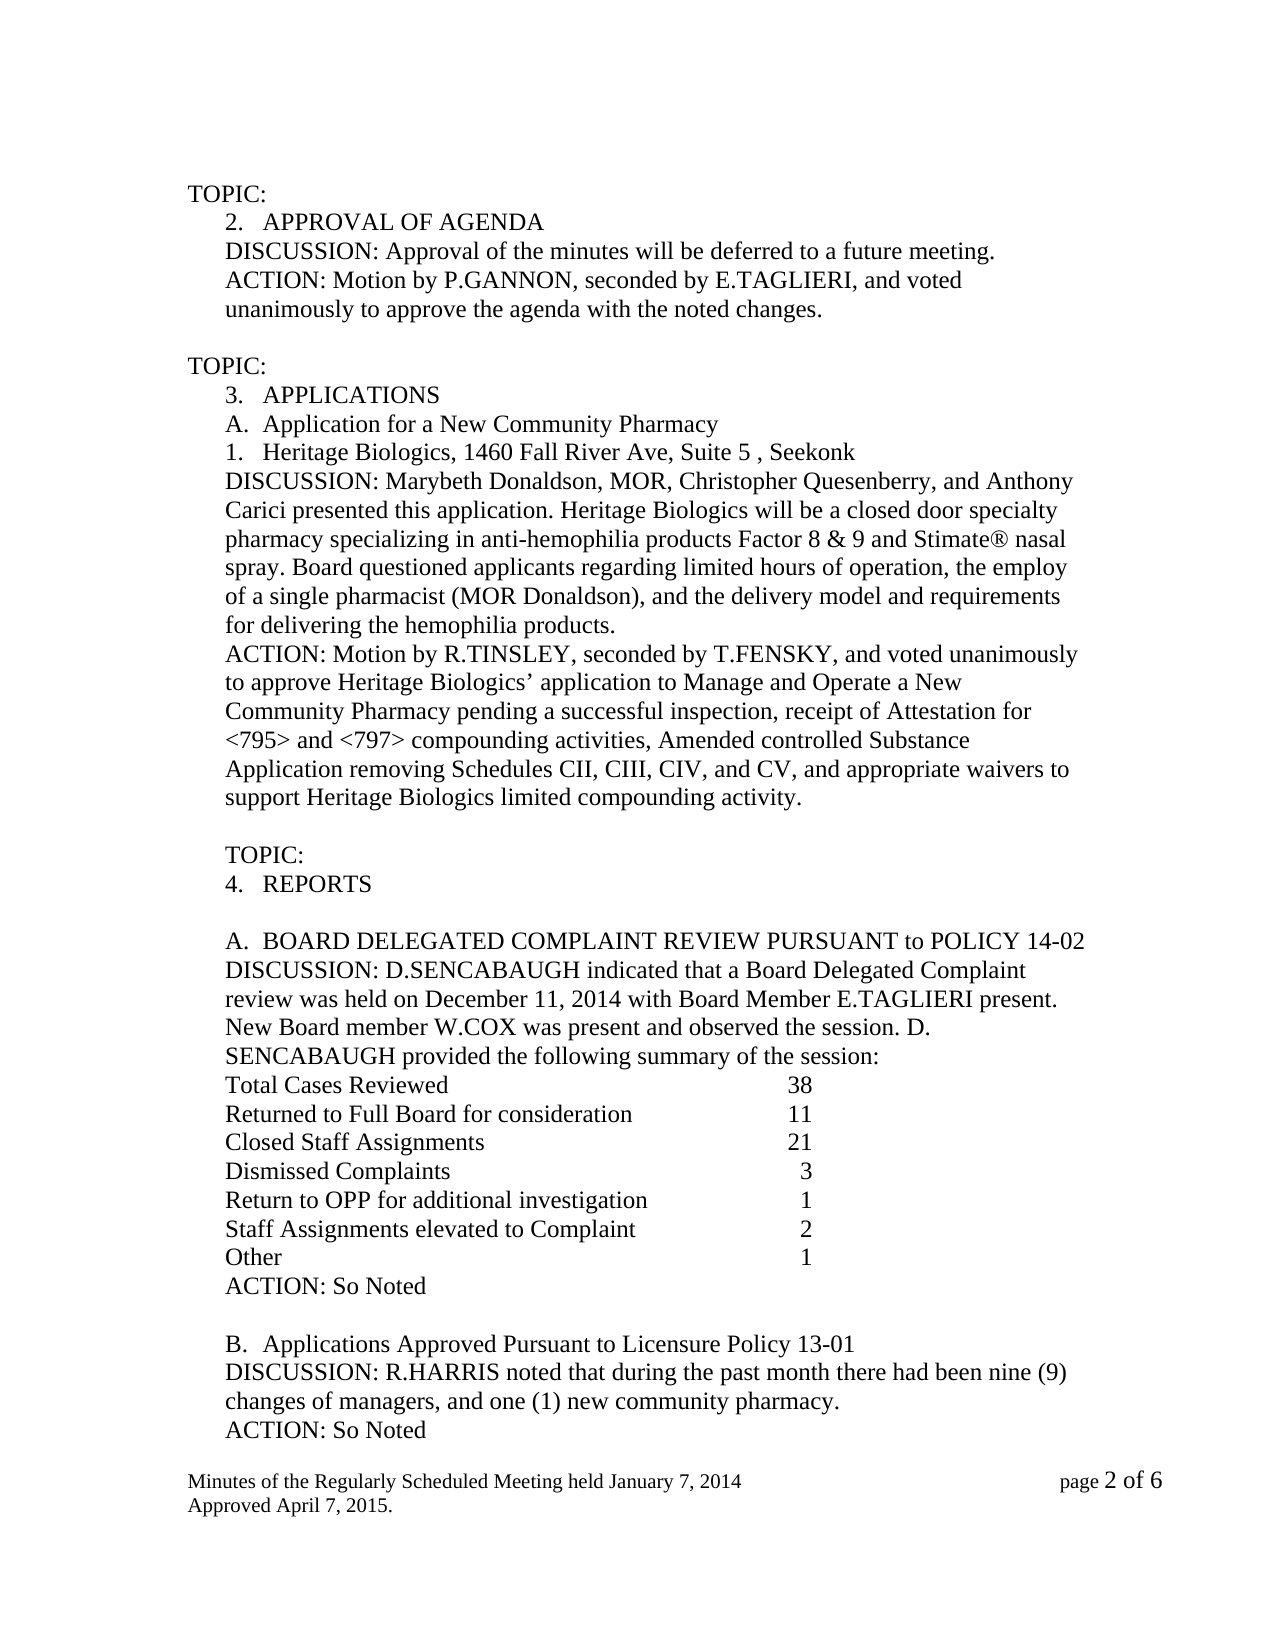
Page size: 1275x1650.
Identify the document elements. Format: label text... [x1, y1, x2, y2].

text DISCUSSION: R.HARRIS noted that during the past month there had been nine (9) changes of managers, and one (1) new community pharmacy. [225, 1357, 1087, 1415]
text Return to OPP for additional investigation 1 [225, 1185, 1087, 1214]
text ACTION: So Noted [225, 1415, 1087, 1444]
list Applications Approved Pursuant to Licensure Policy 13-01 [225, 1329, 1087, 1357]
list APPROVAL OF AGENDA [225, 207, 1087, 236]
text DISCUSSION: Approval of the minutes will be deferred to a future meeting. ACTION: Motion by P.GANNON, seconded by E.TAGLIERI, and voted unanimously to approve the agenda with the noted changes. [225, 236, 1087, 322]
text ACTION: So Noted [225, 1271, 1087, 1300]
text DISCUSSION: Marybeth Donaldson, MOR, Christopher Quesenberry, and Anthony Carici presented this application. Heritage Biologics will be a closed door specialty pharmacy specializing in anti-hemophilia products Factor 8 & 9 and Stimate® nasal spray. Board questioned applicants regarding limited hours of operation, the employ of a single pharmacist (MOR Donaldson), and the delivery model and requirements for delivering the hemophilia products. [225, 466, 1087, 639]
text TOPIC: [187, 351, 1087, 380]
list APPLICATIONS [225, 380, 1087, 409]
text Closed Staff Assignments 21 [225, 1127, 1087, 1156]
text Total Cases Reviewed 38 [225, 1070, 1087, 1099]
text Dismissed Complaints 3 [225, 1156, 1087, 1185]
list Heritage Biologics, 1460 Fall River Ave, Suite 5 , Seekonk [225, 437, 1087, 466]
list Application for a New Community Pharmacy [225, 409, 1087, 437]
text Returned to Full Board for consideration 11 [225, 1099, 1087, 1127]
list BOARD DELEGATED COMPLAINT REVIEW PURSUANT to POLICY 14-02 [225, 926, 1087, 955]
text Staff Assignments elevated to Complaint 2 [225, 1214, 1087, 1242]
text DISCUSSION: D.SENCABAUGH indicated that a Board Delegated Complaint review was held on December 11, 2014 with Board Member E.TAGLIERI present. New Board member W.COX was present and observed the session. D. SENCABAUGH provided the following summary of the session: [225, 955, 1087, 1070]
text ACTION: Motion by R.TINSLEY, seconded by T.FENSKY, and voted unanimously to approve Heritage Biologics’ application to Manage and Operate a New Community Pharmacy pending a successful inspection, receipt of Attestation for <795> and <797> compounding activities, Amended controlled Substance Application removing Schedules CII, CIII, CIV, and CV, and appropriate waivers to support Heritage Biologics limited compounding activity. [225, 639, 1087, 811]
text Other 1 [225, 1242, 1087, 1271]
list REPORTS [225, 869, 1087, 897]
text TOPIC: [225, 840, 1087, 869]
text TOPIC: [187, 179, 1087, 207]
